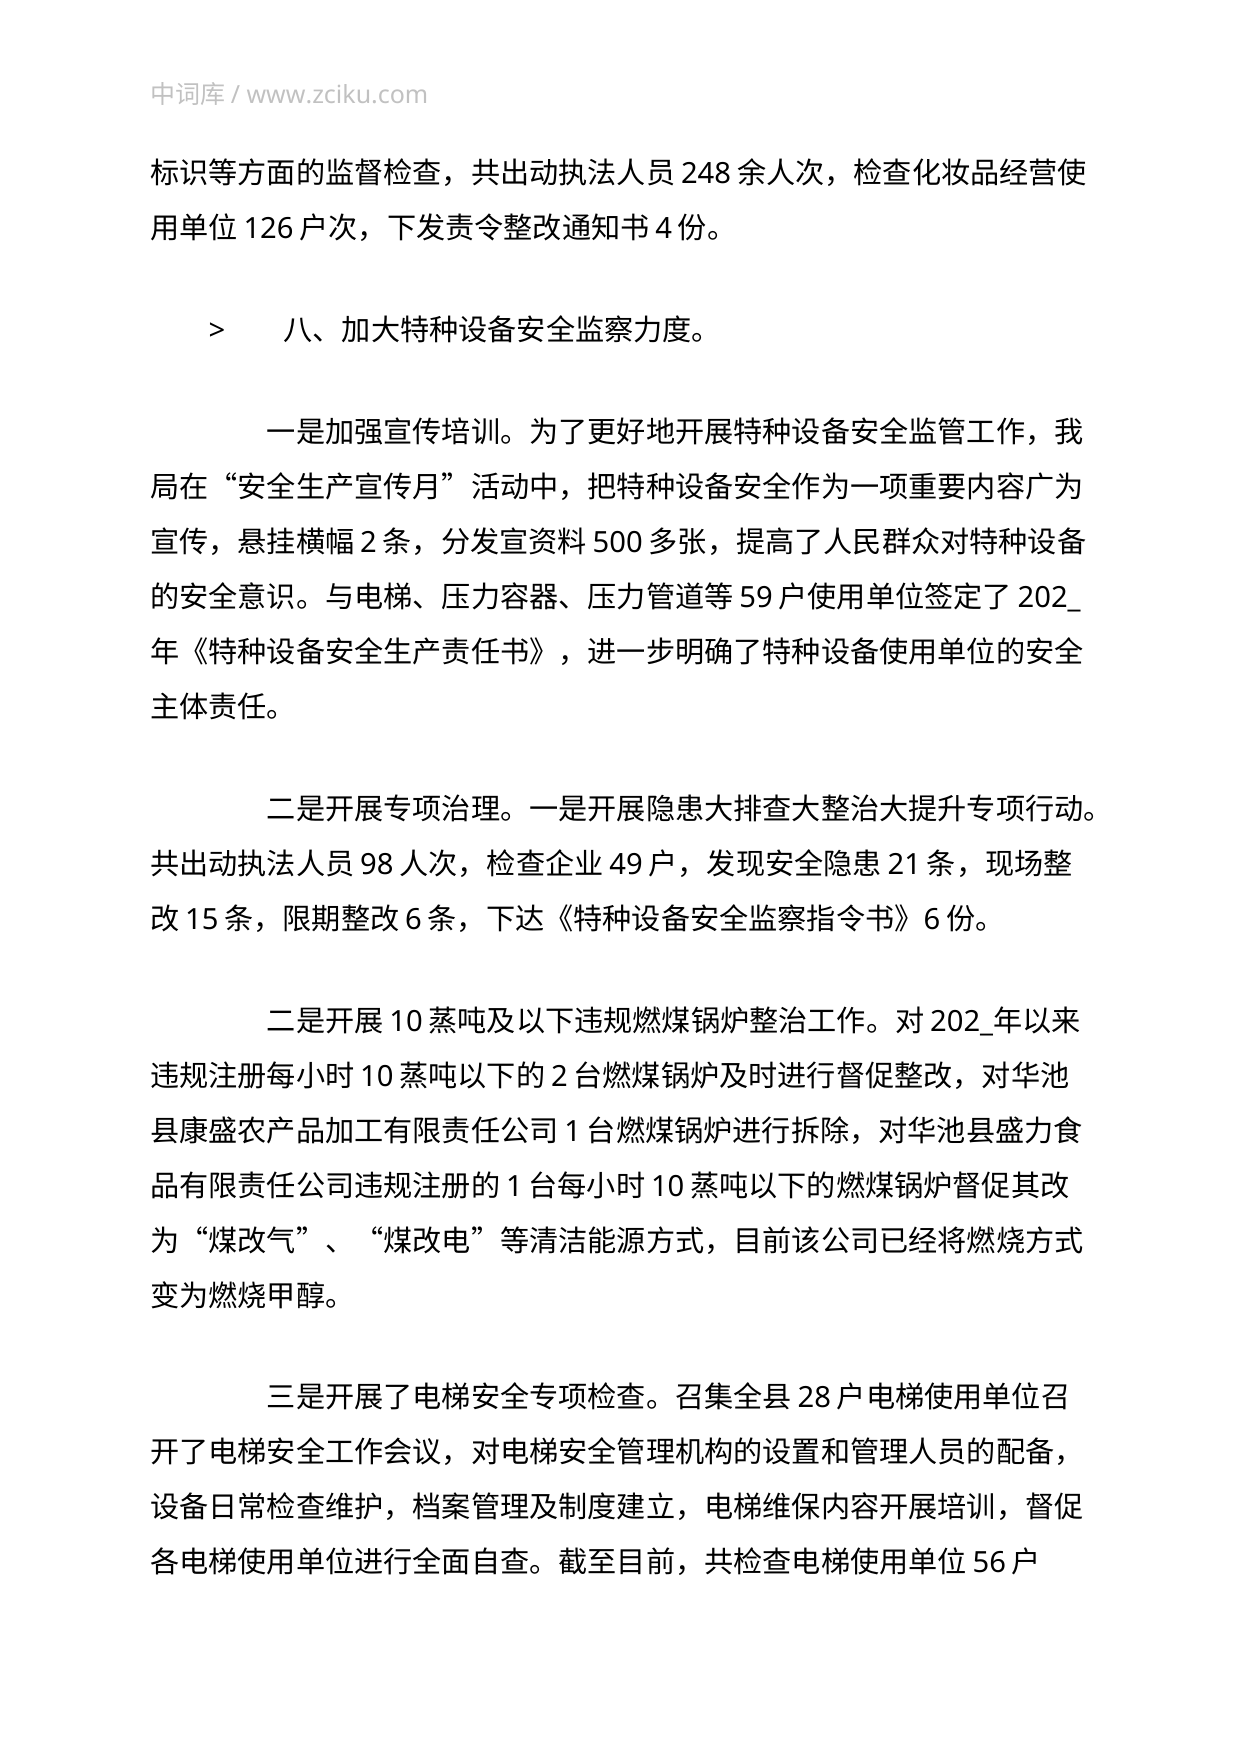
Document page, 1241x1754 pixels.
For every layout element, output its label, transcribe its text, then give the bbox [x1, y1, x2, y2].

text 一是加强宣传培训。为了更好地开展特种设备安全监管工作，我局在“安全生产宣传月”活动中，把特种设备安全作为一项重要内容广为宣传，悬挂横幅2条，分发宣资料500多张，提高了人民群众对特种设备的安全意识。与电梯、压力容器、压力管道等59户使用单位签定了202_年《特种设备安全生产责任书》，进一步明确了特种设备使用单位的安全主体责任。 [150, 409, 1090, 726]
text 二是开展10蒸吨及以下违规燃煤锅炉整治工作。对202_年以来违规注册每小时10蒸吨以下的2台燃煤锅炉及时进行督促整改，对华池县康盛农产品加工有限责任公司1台燃煤锅炉进行拆除，对华池县盛力食品有限责任公司违规注册的1台每小时10蒸吨以下的燃煤锅炉督促其改为“煤改气”、“煤改电”等清洁能源方式，目前该公司已经将燃烧方式变为燃烧甲醇。 [150, 997, 1090, 1314]
text > 八、加大特种设备安全监察力度。 [150, 307, 1090, 349]
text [150, 1374, 1090, 1581]
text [150, 150, 1090, 247]
text 二是开展专项治理。一是开展隐患大排查大整治大提升专项行动。共出动执法人员98人次，检查企业49户，发现安全隐患21条，现场整改15条，限期整改6条，下达《特种设备安全监察指令书》6份。 [150, 785, 1090, 938]
